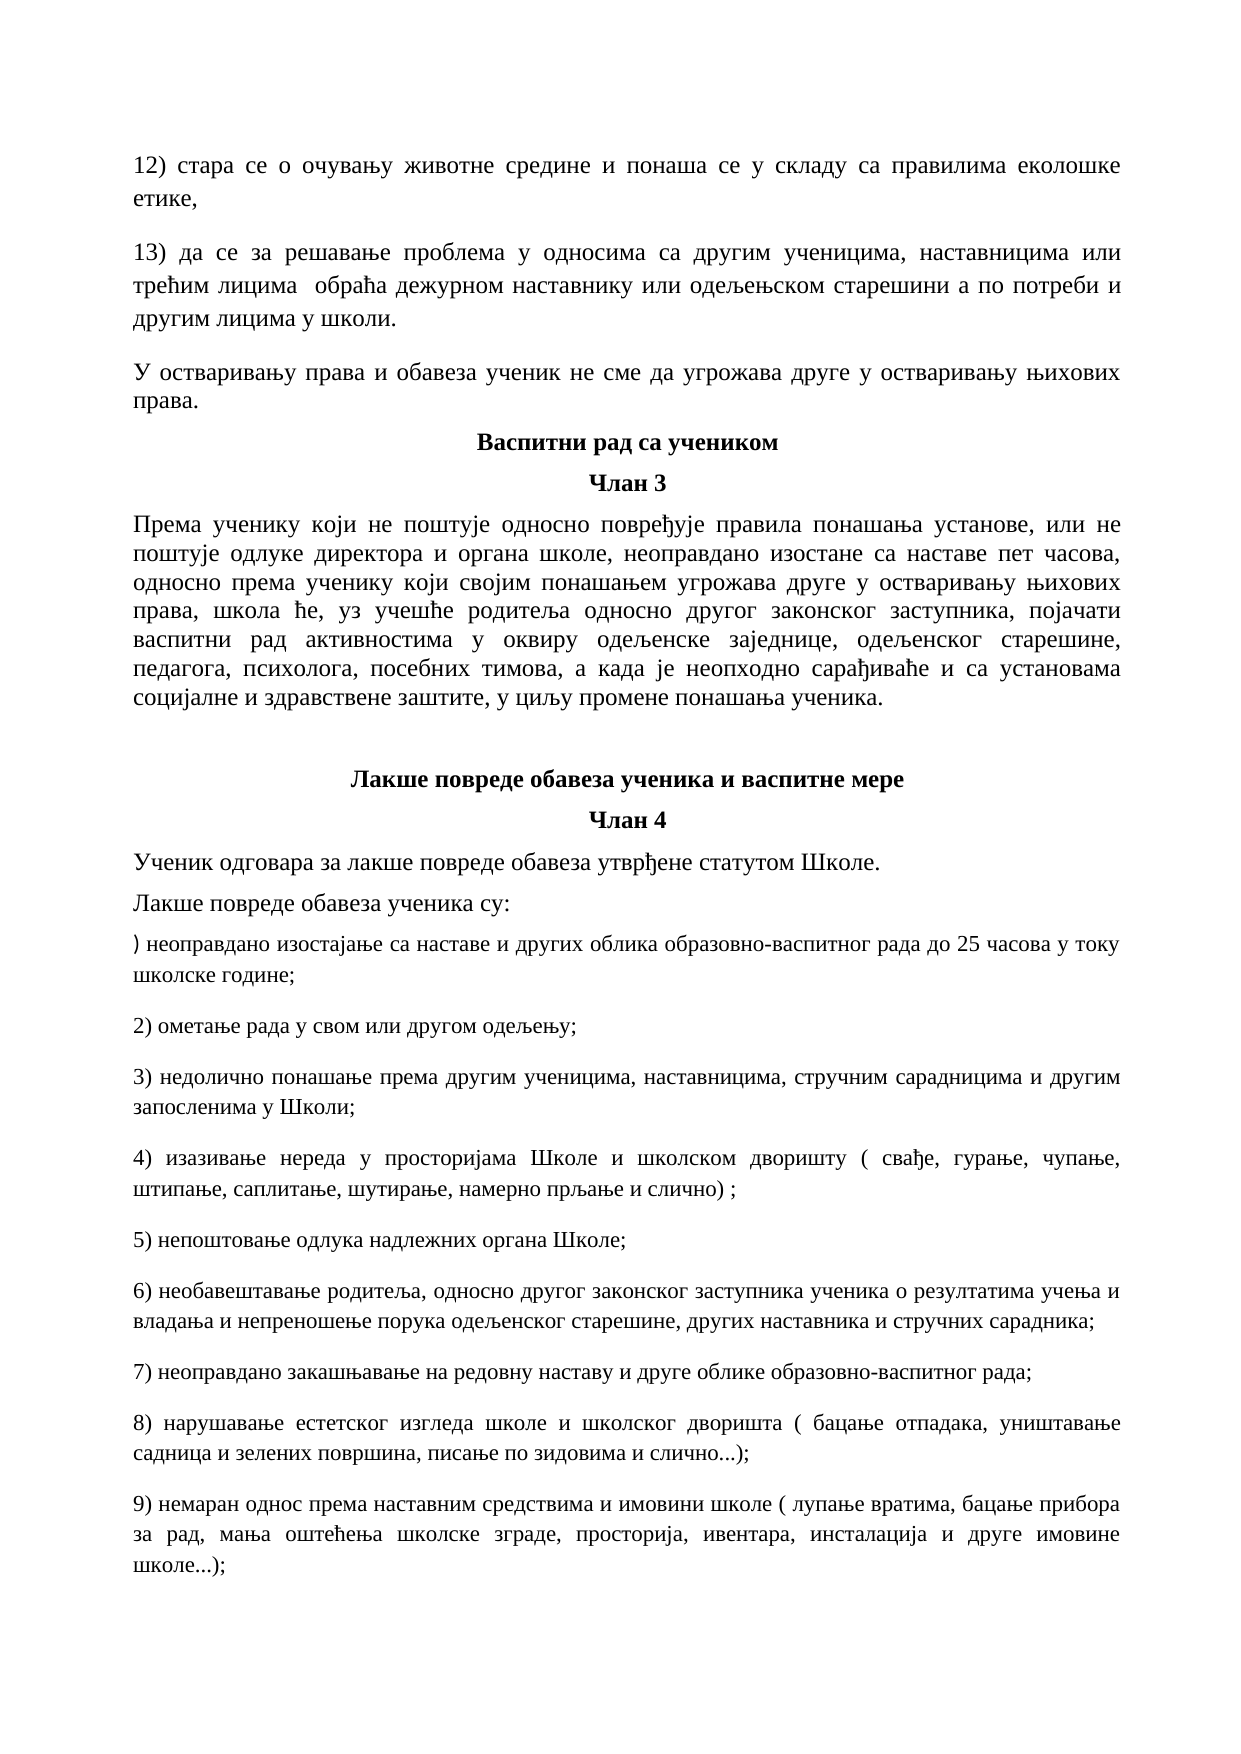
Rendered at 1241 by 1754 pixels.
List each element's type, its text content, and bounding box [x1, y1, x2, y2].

text 2) ометање рада у свом или другом одељењу; [133, 1012, 1122, 1038]
text 6) необавештавање родитеља, односно другог законског заступника ученика о резултатима учења и владања и непреношење порука одељенског старешине, других наставника и стручних сарадника; [133, 1277, 1122, 1333]
text Члан 3 [133, 468, 1122, 497]
text 13) да се за решавање проблема у односима са другим ученицима, наставницима или трећим лицима обраћа дежурном наставнику или одељењском старешини а по потреби и другим лицима у школи. [133, 237, 1122, 332]
text 9) немаран однос према наставним средствима и имовини школе ( лупање вратима, бацање прибора за рад, мања оштећења школске зграде, просторија, ивентара, инсталација и друге имовине школе...); [133, 1490, 1122, 1577]
text 5) непоштовање одлука надлежних органа Школе; [133, 1226, 1122, 1252]
text Васпитни рад са учеником [133, 427, 1122, 456]
text 8) нарушавање естетског изгледа школе и школског дворишта ( бацање отпадака, уништавање садница и зелених површина, писање по зидовима и слично...); [133, 1409, 1122, 1466]
text 3) недолично понашање према другим ученицима, наставницима, стручним сарадницима и другим запосленима у Школи; [133, 1063, 1122, 1120]
text 7) неоправдано закашњавање на редовну наставу и друге облике образовно-васпитног рада; [133, 1358, 1122, 1384]
text Лакше повреде обавеза ученика су: [133, 888, 1122, 917]
text Лакше повреде обавеза ученика и васпитне мере [133, 764, 1122, 793]
text Према ученику који не поштује односно повређује правила понашања установе, или не поштује одлуке директора и органа школе, неоправдано изостане са наставе пет часова, односно према ученику који својим понашањем угрожава друге у остваривању њихових права, школа ће, уз учешће родитеља односно другог законског заступника, појачати васпитни рад активностима у оквиру одељенске заједнице, одељенског старешине, педагога, психолога, посебних тимова, а када је неопходно сарађиваће и са установама социјалне и здравствене заштите, у циљу промене понашања ученика. [133, 509, 1122, 711]
text ) неоправдано изостајање са наставе и других облика образовно-васпитног рада до 25 часова у току школске године; [133, 929, 1122, 987]
text Ученик одговара за лакше повреде обавеза утврђене статутом Школе. [133, 847, 1122, 876]
text 4) изазивање нереда у просторијама Школе и школском дворишту ( свађе, гурање, чупање, штипање, саплитање, шутирање, намерно прљање и слично) ; [133, 1144, 1122, 1201]
text У остваривању права и обавеза ученик не сме да угрожава друге у остваривању њихових права. [133, 357, 1122, 414]
text 12) стара се о очувању животне средине и понаша се у складу са правилима еколошке етике, [133, 150, 1122, 212]
text Члан 4 [133, 806, 1122, 834]
